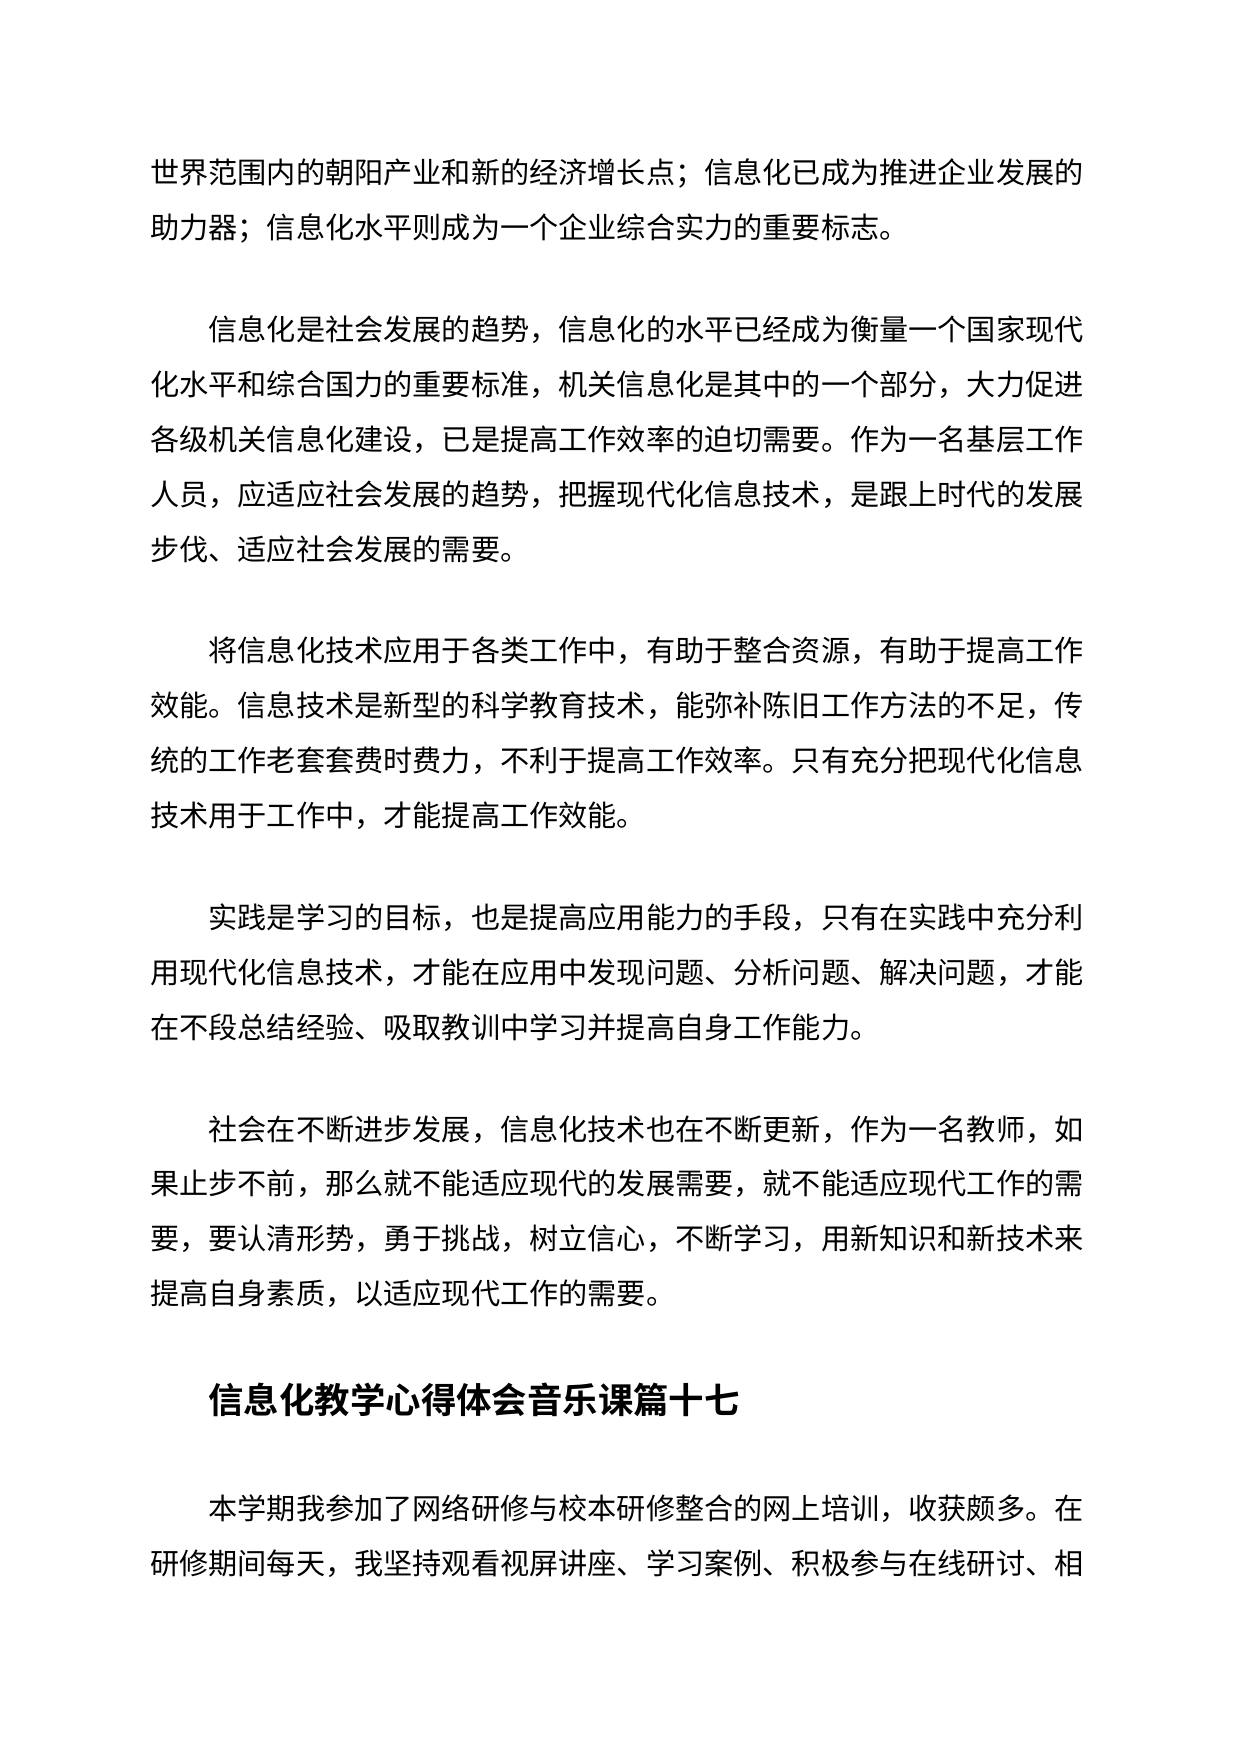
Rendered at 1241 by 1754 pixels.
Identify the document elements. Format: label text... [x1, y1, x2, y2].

text 信息化是社会发展的趋势，信息化的水平已经成为衡量一个国家现代化水平和综合国力的重要标准，机关信息化是其中的一个部分，大力促进各级机关信息化建设，已是提高工作效率的迫切需要。作为一名基层工作人员，应适应社会发展的趋势，把握现代化信息技术，是跟上时代的发展步伐、适应社会发展的需要。 [150, 307, 1090, 568]
text 实践是学习的目标，也是提高应用能力的手段，只有在实践中充分利用现代化信息技术，才能在应用中发现问题、分析问题、解决问题，才能在不段总结经验、吸取教训中学习并提高自身工作能力。 [150, 894, 1090, 1047]
text 将信息化技术应用于各类工作中，有助于整合资源，有助于提高工作效能。信息技术是新型的科学教育技术，能弥补陈旧工作方法的不足，传统的工作老套套费时费力，不利于提高工作效率。只有充分把现代化信息技术用于工作中，才能提高工作效能。 [150, 628, 1090, 835]
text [150, 150, 1090, 247]
text 信息化教学心得体会音乐课篇十七 [150, 1372, 1090, 1424]
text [150, 1486, 1090, 1583]
text 社会在不断进步发展，信息化技术也在不断更新，作为一名教师，如果止步不前，那么就不能适应现代的发展需要，就不能适应现代工作的需要，要认清形势，勇于挑战，树立信心，不断学习，用新知识和新技术来提高自身素质，以适应现代工作的需要。 [150, 1106, 1090, 1313]
